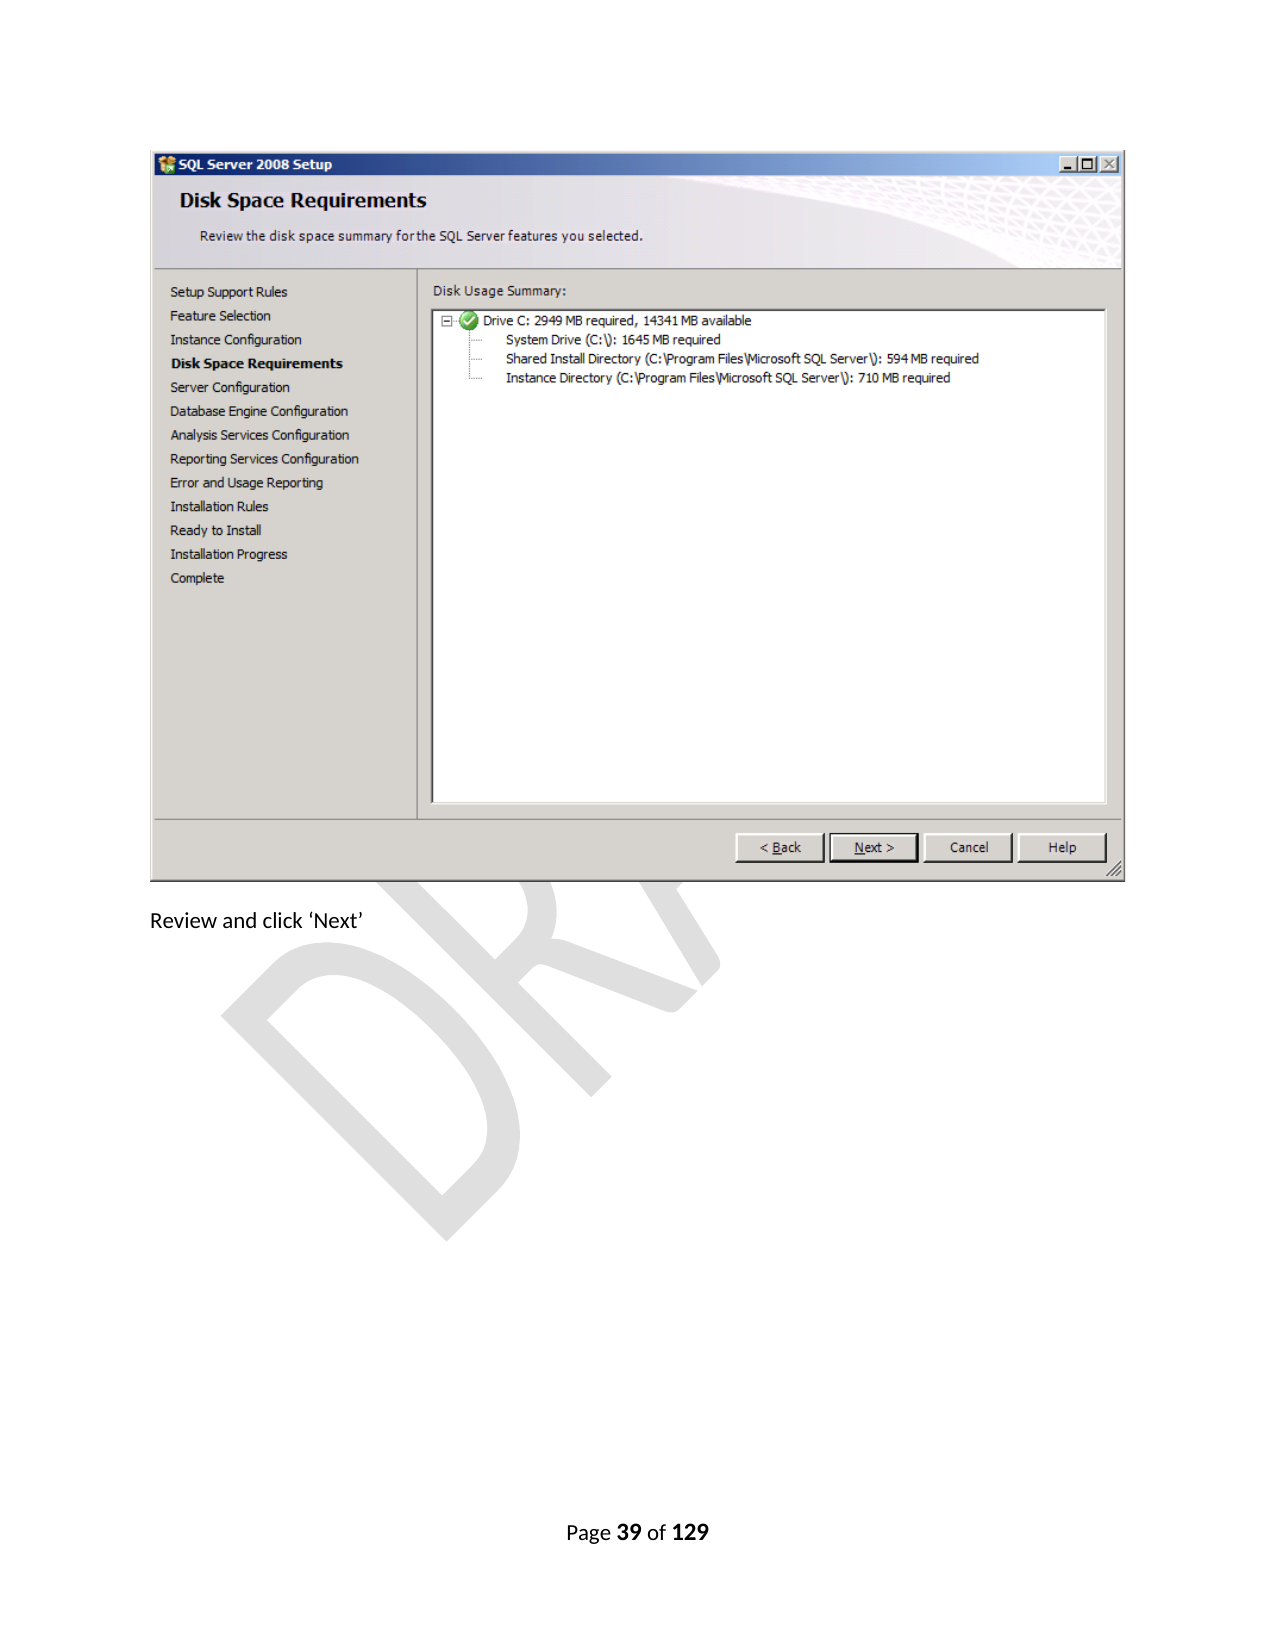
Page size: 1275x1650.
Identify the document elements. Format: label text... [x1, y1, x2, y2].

text Review and click ‘Next’ [150, 906, 1125, 934]
picture [150, 150, 1125, 882]
